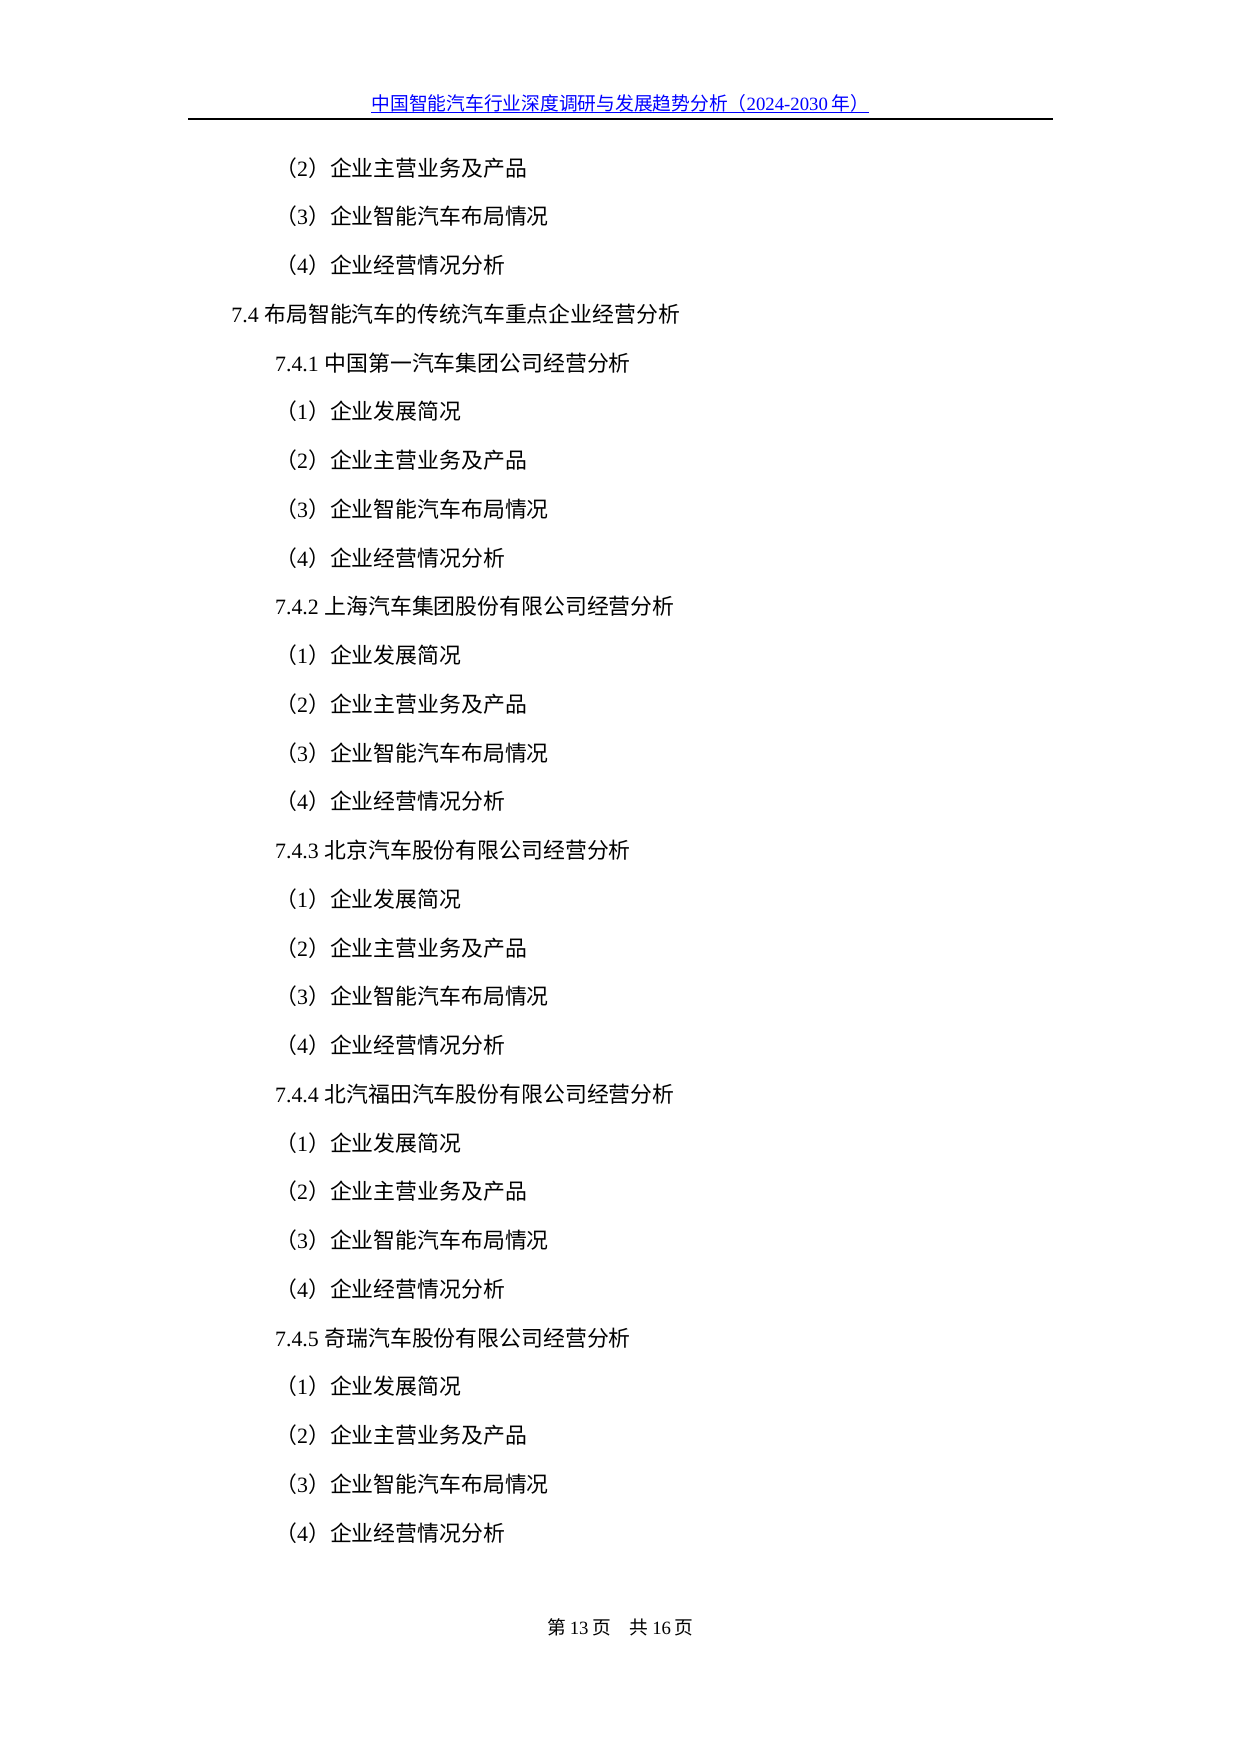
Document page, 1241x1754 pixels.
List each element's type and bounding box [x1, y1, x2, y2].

text [187, 150, 1053, 1548]
